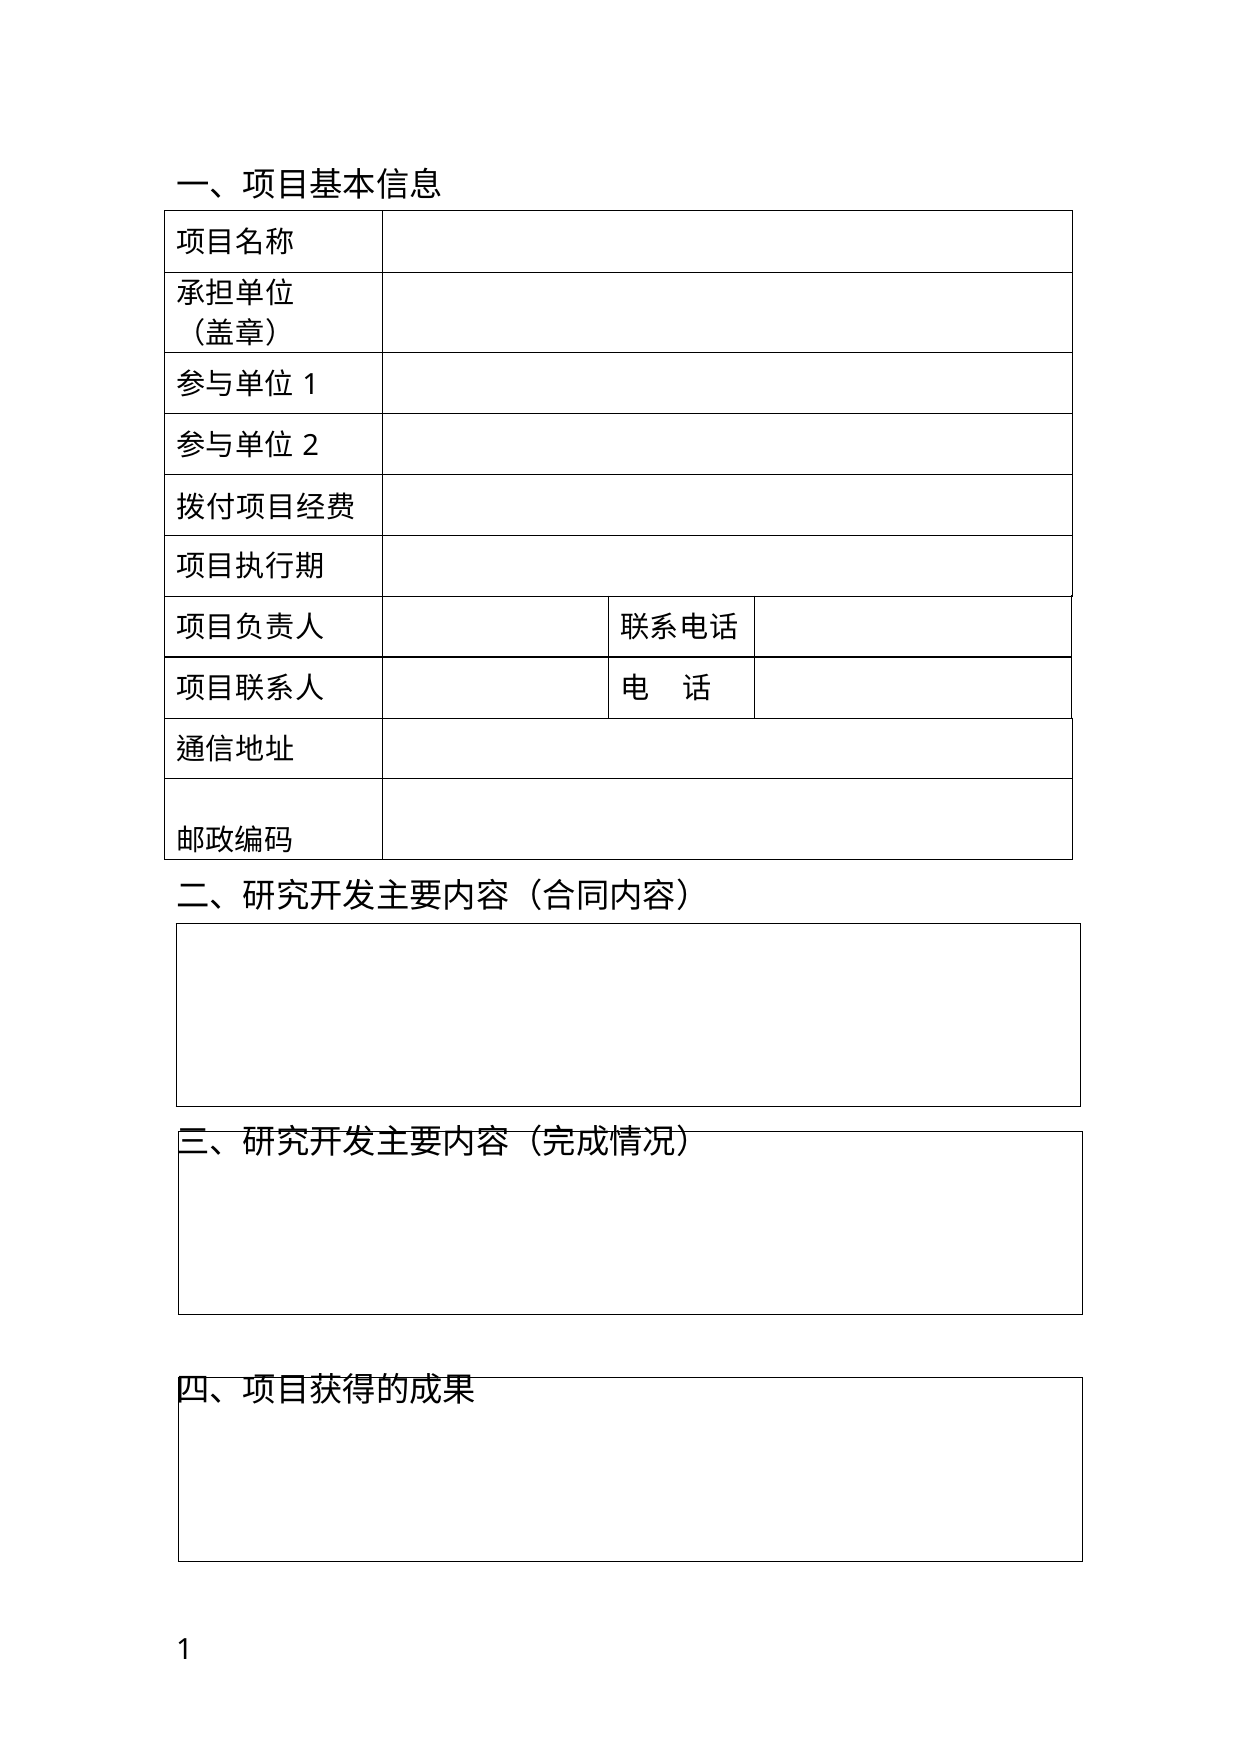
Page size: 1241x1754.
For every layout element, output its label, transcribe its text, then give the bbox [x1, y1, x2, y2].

text 三、研究开发主要内容（完成情况） [176, 1107, 1081, 1166]
table_cell 承担单位 （盖章） [165, 273, 382, 352]
table_cell 项目联系人 [165, 658, 382, 717]
table_cell 邮政编码 [165, 779, 382, 859]
text 二、研究开发主要内容（合同内容） [176, 860, 1081, 919]
table_header [177, 924, 1080, 1106]
table_cell [383, 597, 608, 656]
table_cell [383, 719, 1072, 778]
table_cell 项目执行期 [165, 536, 382, 596]
table_cell [383, 414, 1072, 474]
table_cell 电 话 [609, 658, 754, 717]
table_cell [383, 779, 1072, 859]
table_cell 联系电话 [609, 597, 754, 656]
table_cell [383, 658, 608, 717]
table_cell [383, 475, 1072, 534]
table_header [383, 211, 1072, 272]
text 四、项目获得的成果 [176, 1354, 1081, 1413]
table_cell [383, 273, 1072, 352]
text 一、项目基本信息 [176, 149, 1081, 208]
table_cell [755, 597, 1071, 656]
table_cell 参与单位 2 [165, 414, 382, 474]
table_cell 参与单位 1 [165, 353, 382, 413]
table_cell [755, 658, 1071, 717]
table_cell 项目负责人 [165, 597, 382, 656]
table_cell [383, 353, 1072, 413]
table_cell [383, 536, 1072, 596]
table_cell 通信地址 [165, 719, 382, 778]
table_cell 拨付项目经费 [165, 475, 382, 534]
table_header 项目名称 [165, 211, 382, 272]
